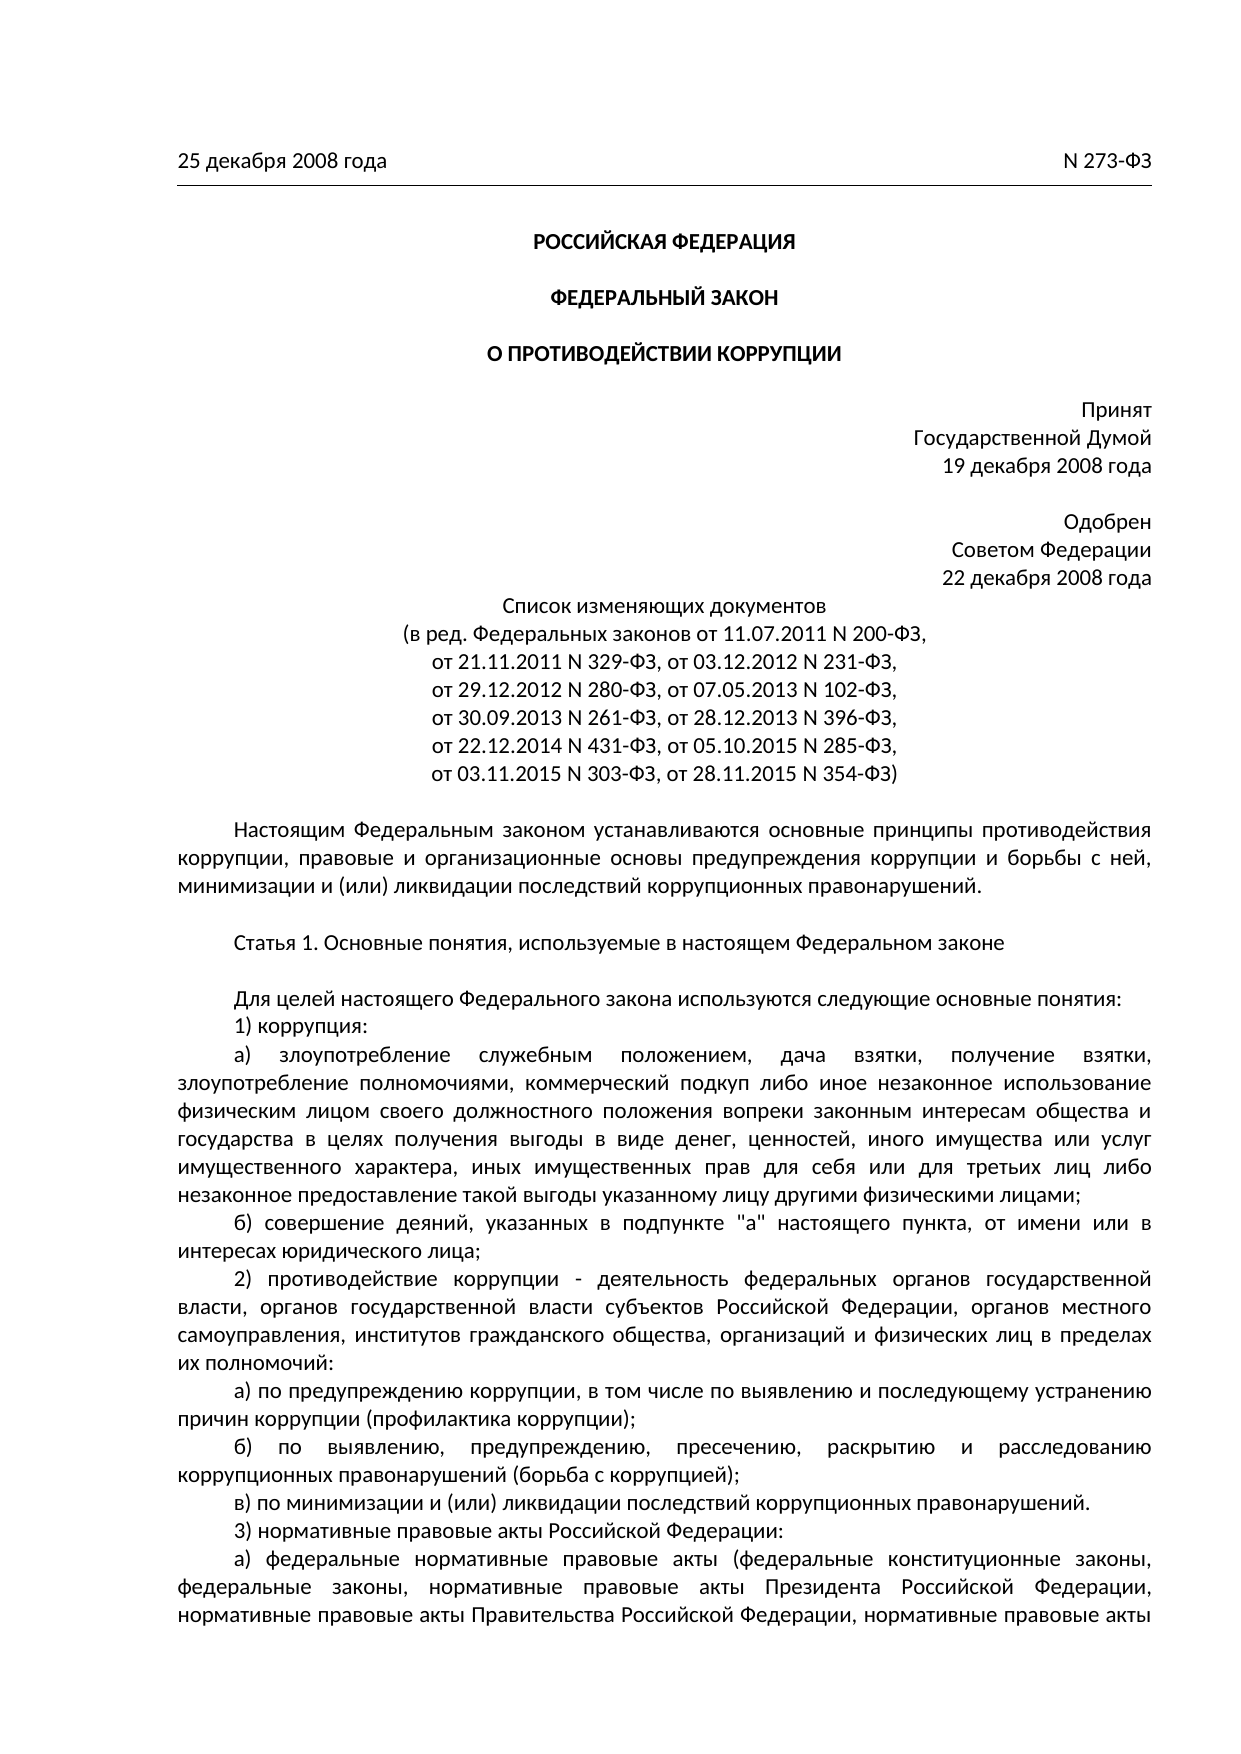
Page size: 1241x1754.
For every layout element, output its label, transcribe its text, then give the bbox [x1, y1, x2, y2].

title РОССИЙСКАЯ ФЕДЕРАЦИЯ [177, 227, 1152, 255]
text от 30.09.2013 N 261-ФЗ, от 28.12.2013 N 396-ФЗ, [177, 703, 1152, 731]
text Принят [177, 395, 1152, 423]
text б) по выявлению, предупреждению, пресечению, раскрытию и расследованию коррупционных правонарушений (борьба с коррупцией); [177, 1432, 1152, 1488]
text Государственной Думой [177, 423, 1152, 451]
table_header N 273-ФЗ [664, 146, 1152, 174]
text в) по минимизации и (или) ликвидации последствий коррупционных правонарушений. [177, 1488, 1152, 1516]
text от 03.11.2015 N 303-ФЗ, от 28.11.2015 N 354-ФЗ) [177, 759, 1152, 787]
text 22 декабря 2008 года [177, 563, 1152, 591]
text 2) противодействие коррупции - деятельность федеральных органов государственной власти, органов государственной власти субъектов Российской Федерации, органов местного самоуправления, институтов гражданского общества, организаций и физических лиц в пределах их полномочий: [177, 1264, 1152, 1376]
text 1) коррупция: [177, 1012, 1152, 1040]
text Список изменяющих документов [177, 591, 1152, 619]
text от 22.12.2014 N 431-ФЗ, от 05.10.2015 N 285-ФЗ, [177, 731, 1152, 759]
text (в ред. Федеральных законов от 11.07.2011 N 200-ФЗ, [177, 619, 1152, 647]
text от 21.11.2011 N 329-ФЗ, от 03.12.2012 N 231-ФЗ, [177, 647, 1152, 675]
title ФЕДЕРАЛЬНЫЙ ЗАКОН [177, 283, 1152, 311]
text 3) нормативные правовые акты Российской Федерации: [177, 1516, 1152, 1544]
text 19 декабря 2008 года [177, 451, 1152, 479]
title О ПРОТИВОДЕЙСТВИИ КОРРУПЦИИ [177, 339, 1152, 367]
text а) злоупотребление служебным положением, дача взятки, получение взятки, злоупотребление полномочиями, коммерческий подкуп либо иное незаконное использование физическим лицом своего должностного положения вопреки законным интересам общества и государства в целях получения выгоды в виде денег, ценностей, иного имущества или услуг имущественного характера, иных имущественных прав для себя или для третьих лиц либо незаконное предоставление такой выгоды указанному лицу другими физическими лицами; [177, 1040, 1152, 1208]
text Настоящим Федеральным законом устанавливаются основные принципы противодействия коррупции, правовые и организационные основы предупреждения коррупции и борьбы с ней, минимизации и (или) ликвидации последствий коррупционных правонарушений. [177, 816, 1152, 899]
text Статья 1. Основные понятия, используемые в настоящем Федеральном законе [177, 928, 1152, 956]
text б) совершение деяний, указанных в подпункте "а" настоящего пункта, от имени или в интересах юридического лица; [177, 1208, 1152, 1264]
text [177, 1544, 1152, 1628]
text Одобрен [177, 507, 1152, 535]
text Для целей настоящего Федерального закона используются следующие основные понятия: [177, 984, 1152, 1012]
text от 29.12.2012 N 280-ФЗ, от 07.05.2013 N 102-ФЗ, [177, 675, 1152, 703]
text Советом Федерации [177, 535, 1152, 563]
text а) по предупреждению коррупции, в том числе по выявлению и последующему устранению причин коррупции (профилактика коррупции); [177, 1376, 1152, 1432]
table_header 25 декабря 2008 года [177, 146, 664, 174]
